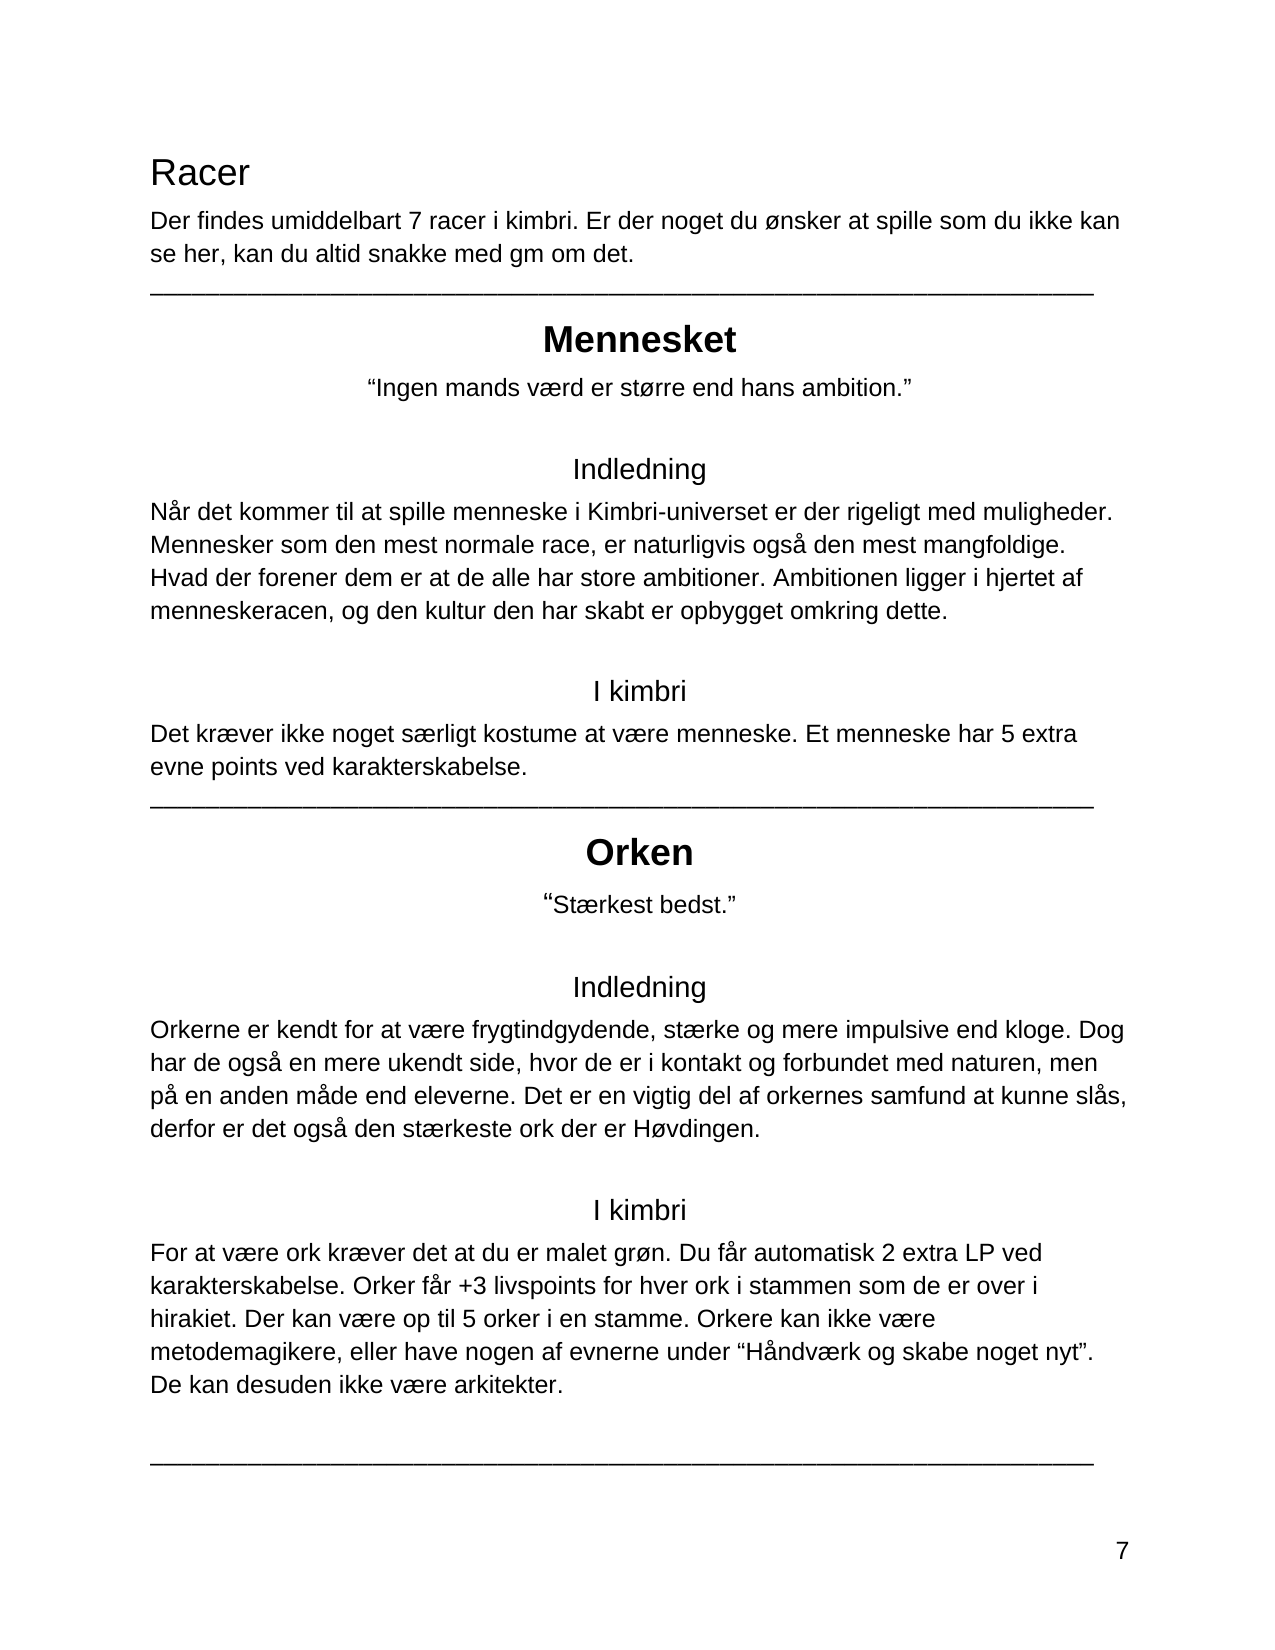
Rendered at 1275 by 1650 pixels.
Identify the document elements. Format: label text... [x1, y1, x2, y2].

text For at være ork kræver det at du er malet grøn. Du får automatisk 2 extra LP ved karakterskabelse. Orker får +3 livspoints for hver ork i stammen som de er over i hirakiet. Der kan være op til 5 orker i en stamme. Orkere kan ikke være metodemagikere, eller have nogen af evnerne under “Håndværk og skabe noget nyt”. De kan desuden ikke være arkitekter. [150, 1238, 1129, 1398]
subtitle Orken [150, 831, 1129, 874]
text Det kræver ikke noget særligt kostume at være menneske. Et menneske har 5 extra evne points ved karakterskabelse. [150, 719, 1129, 781]
text Når det kommer til at spille menneske i Kimbri-universet er der rigeligt med muligheder. Mennesker som den mest normale race, er naturligvis også den mest mangfoldige. Hvad der forener dem er at de alle har store ambitioner. Ambitionen ligger i hjertet af menneskeracen, og den kultur den har skabt er opbygget omkring dette. [150, 497, 1129, 624]
text –––––––––––––––––––––––––––––––––––––––––––––––––––––––––––––––––––– [150, 278, 1129, 307]
text –––––––––––––––––––––––––––––––––––––––––––––––––––––––––––––––––––– [150, 1448, 1129, 1477]
subtitle Racer [150, 150, 1129, 193]
text Der findes umiddelbart 7 racer i kimbri. Er der noget du ønsker at spille som du ikke kan se her, kan du altid snakke med gm om det. [150, 206, 1129, 268]
text Orkerne er kendt for at være frygtindgydende, stærke og mere impulsive end kloge. Dog har de også en mere ukendt side, hvor de er i kontakt og forbundet med naturen, men på en anden måde end eleverne. Det er en vigtig del af orkernes samfund at kunne slås, derfor er det også den stærkeste ork der er Høvdingen. [150, 1015, 1129, 1143]
text Indledning [150, 452, 1129, 485]
text I kimbri [150, 1193, 1129, 1226]
text “Ingen mands værd er større end hans ambition.” [150, 373, 1129, 402]
text I kimbri [150, 674, 1129, 708]
text –––––––––––––––––––––––––––––––––––––––––––––––––––––––––––––––––––– [150, 791, 1129, 820]
text Indledning [150, 970, 1129, 1004]
text “Stærkest bedst.” [150, 886, 1129, 920]
subtitle Mennesket [150, 317, 1129, 361]
